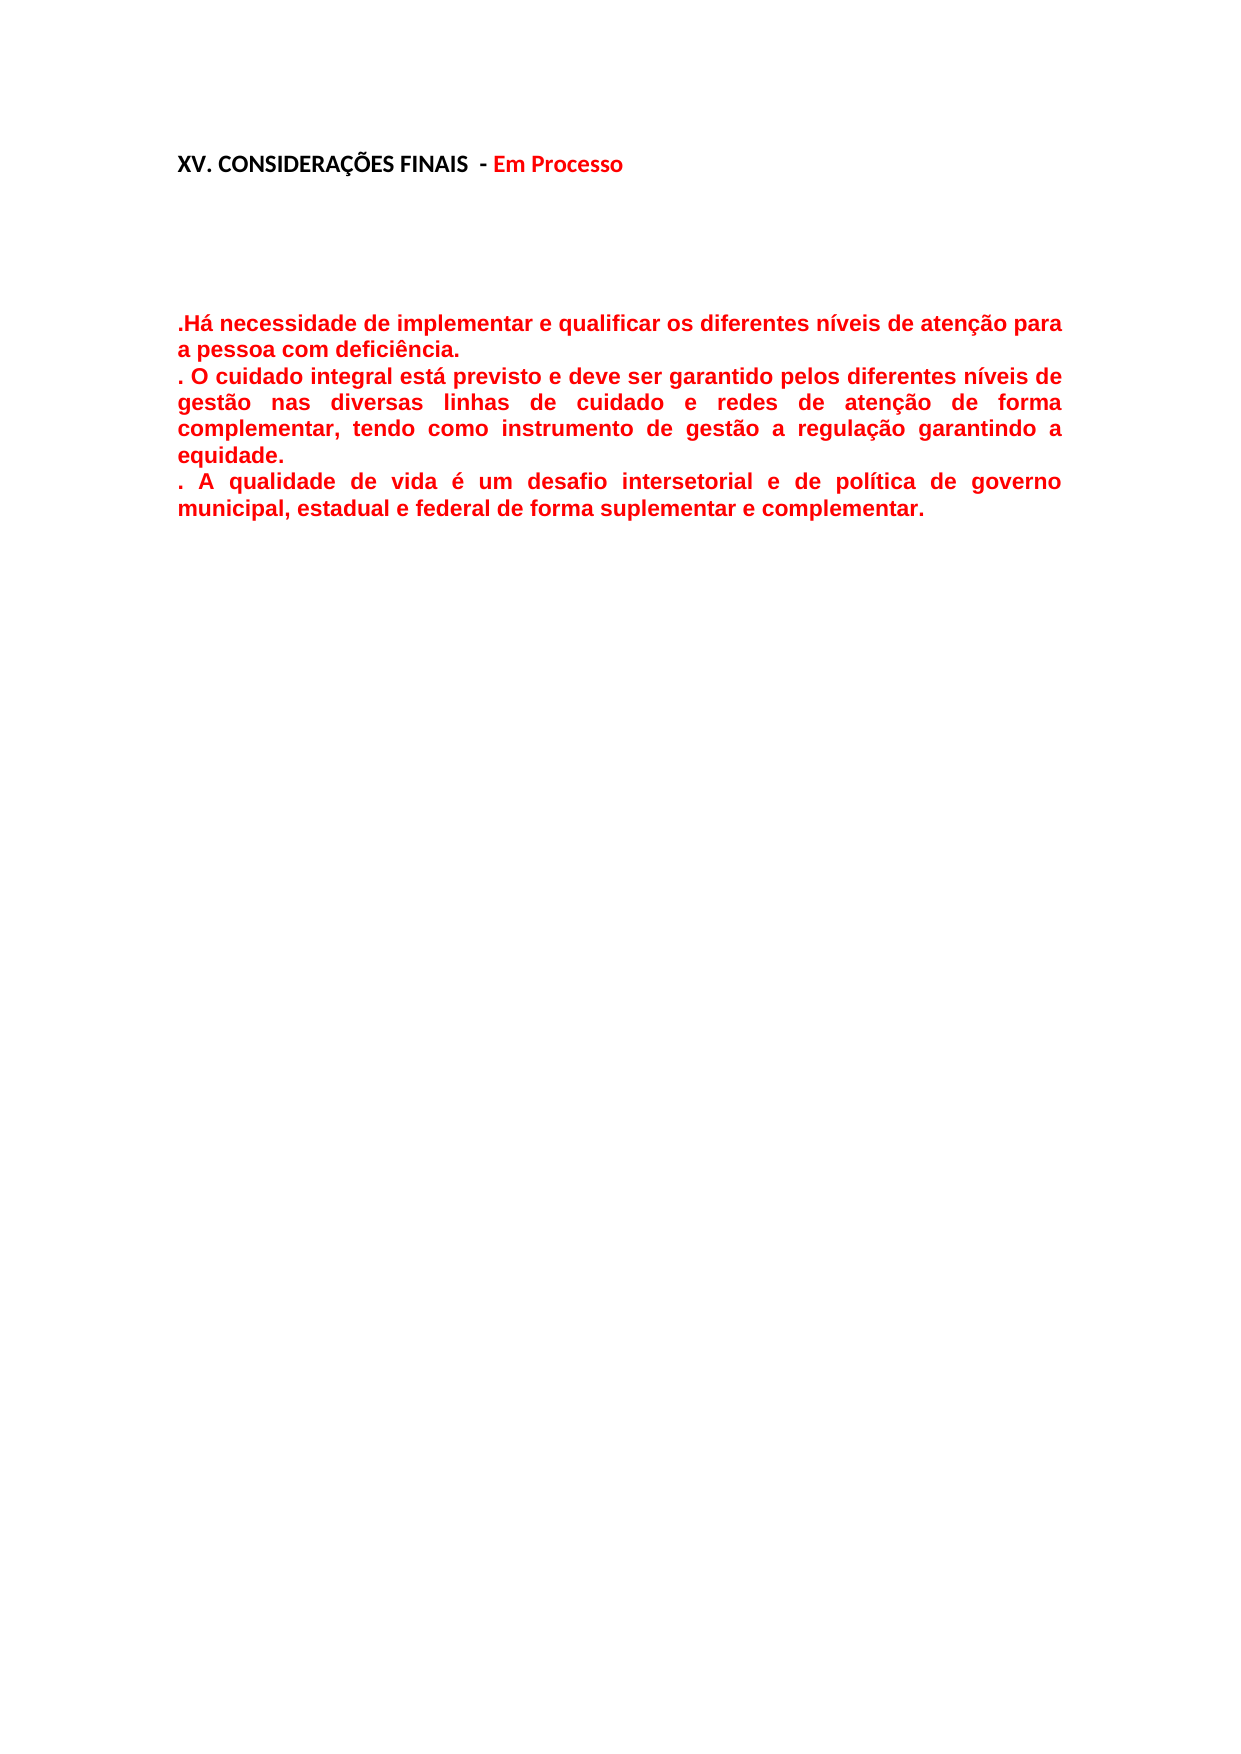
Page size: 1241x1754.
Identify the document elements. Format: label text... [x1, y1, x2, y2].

text . A qualidade de vida é um desafio intersetorial e de política de governo municipal, estadual e federal de forma suplementar e complementar. [177, 468, 1063, 521]
text XV. CONSIDERAÇÕES FINAIS - Em Processo [177, 148, 1063, 178]
text . O cuidado integral está previsto e deve ser garantido pelos diferentes níveis de gestão nas diversas linhas de cuidado e redes de atenção de forma complementar, tendo como instrumento de gestão a regulação garantindo a equidade. [177, 363, 1063, 468]
text .Há necessidade de implementar e qualificar os diferentes níveis de atenção para a pessoa com deficiência. [177, 310, 1063, 363]
